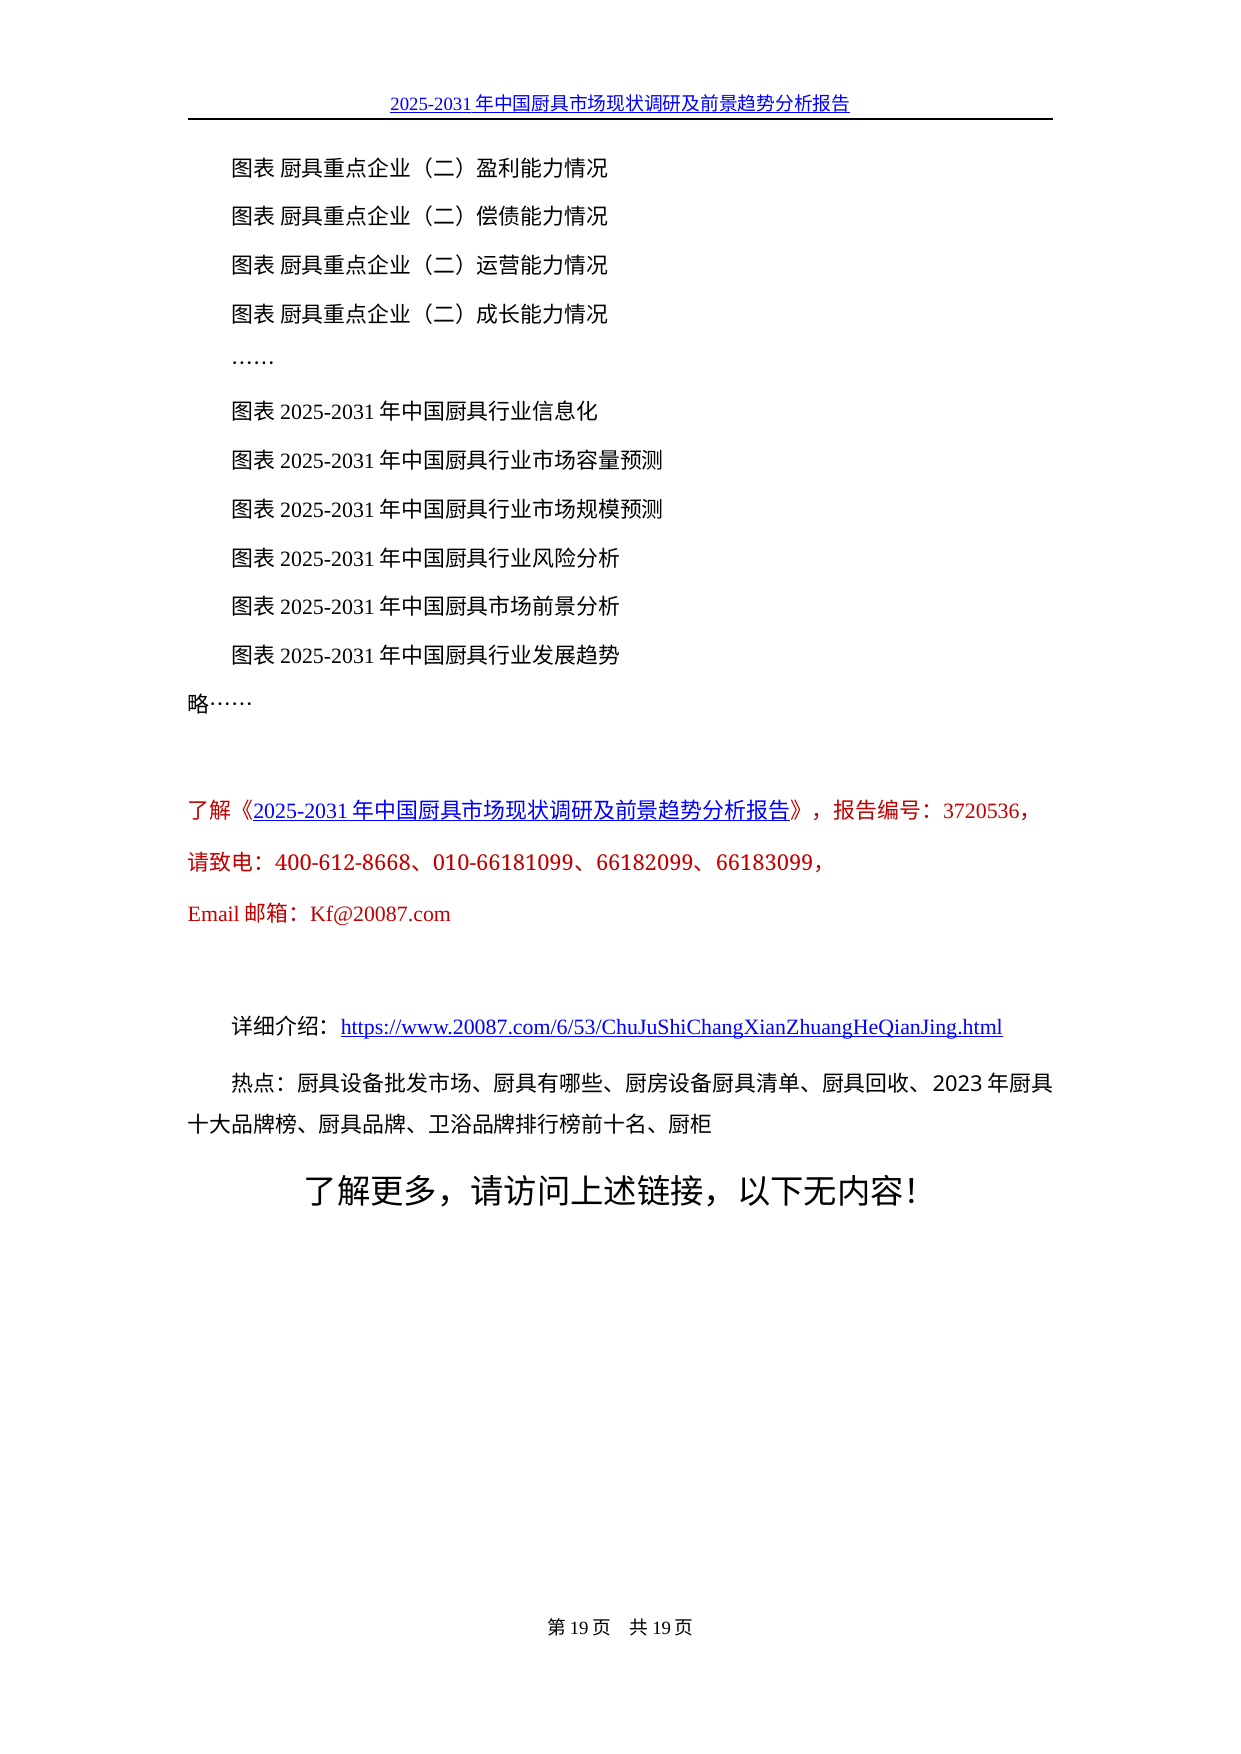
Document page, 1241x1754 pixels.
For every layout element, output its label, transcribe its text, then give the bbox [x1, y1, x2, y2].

text 热点：厨具设备批发市场、厨具有哪些、厨房设备厨具清单、厨具回收、2023年厨具十大品牌榜、厨具品牌、卫浴品牌排行榜前十名、厨柜 [187, 1066, 1053, 1139]
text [187, 150, 1053, 719]
text Email邮箱：Kf@20087.com [187, 896, 1053, 928]
text 请致电：400-612-8668、010-66181099、66182099、66183099， [187, 844, 1053, 877]
title 了解更多，请访问上述链接，以下无内容！ [187, 1156, 1053, 1221]
text 详细介绍：https://www.20087.com/6/53/ChuJuShiChangXianZhuangHeQianJing.html [187, 1009, 1053, 1041]
text 了解《2025-2031年中国厨具市场现状调研及前景趋势分析报告》，报告编号：3720536， [187, 793, 1053, 825]
